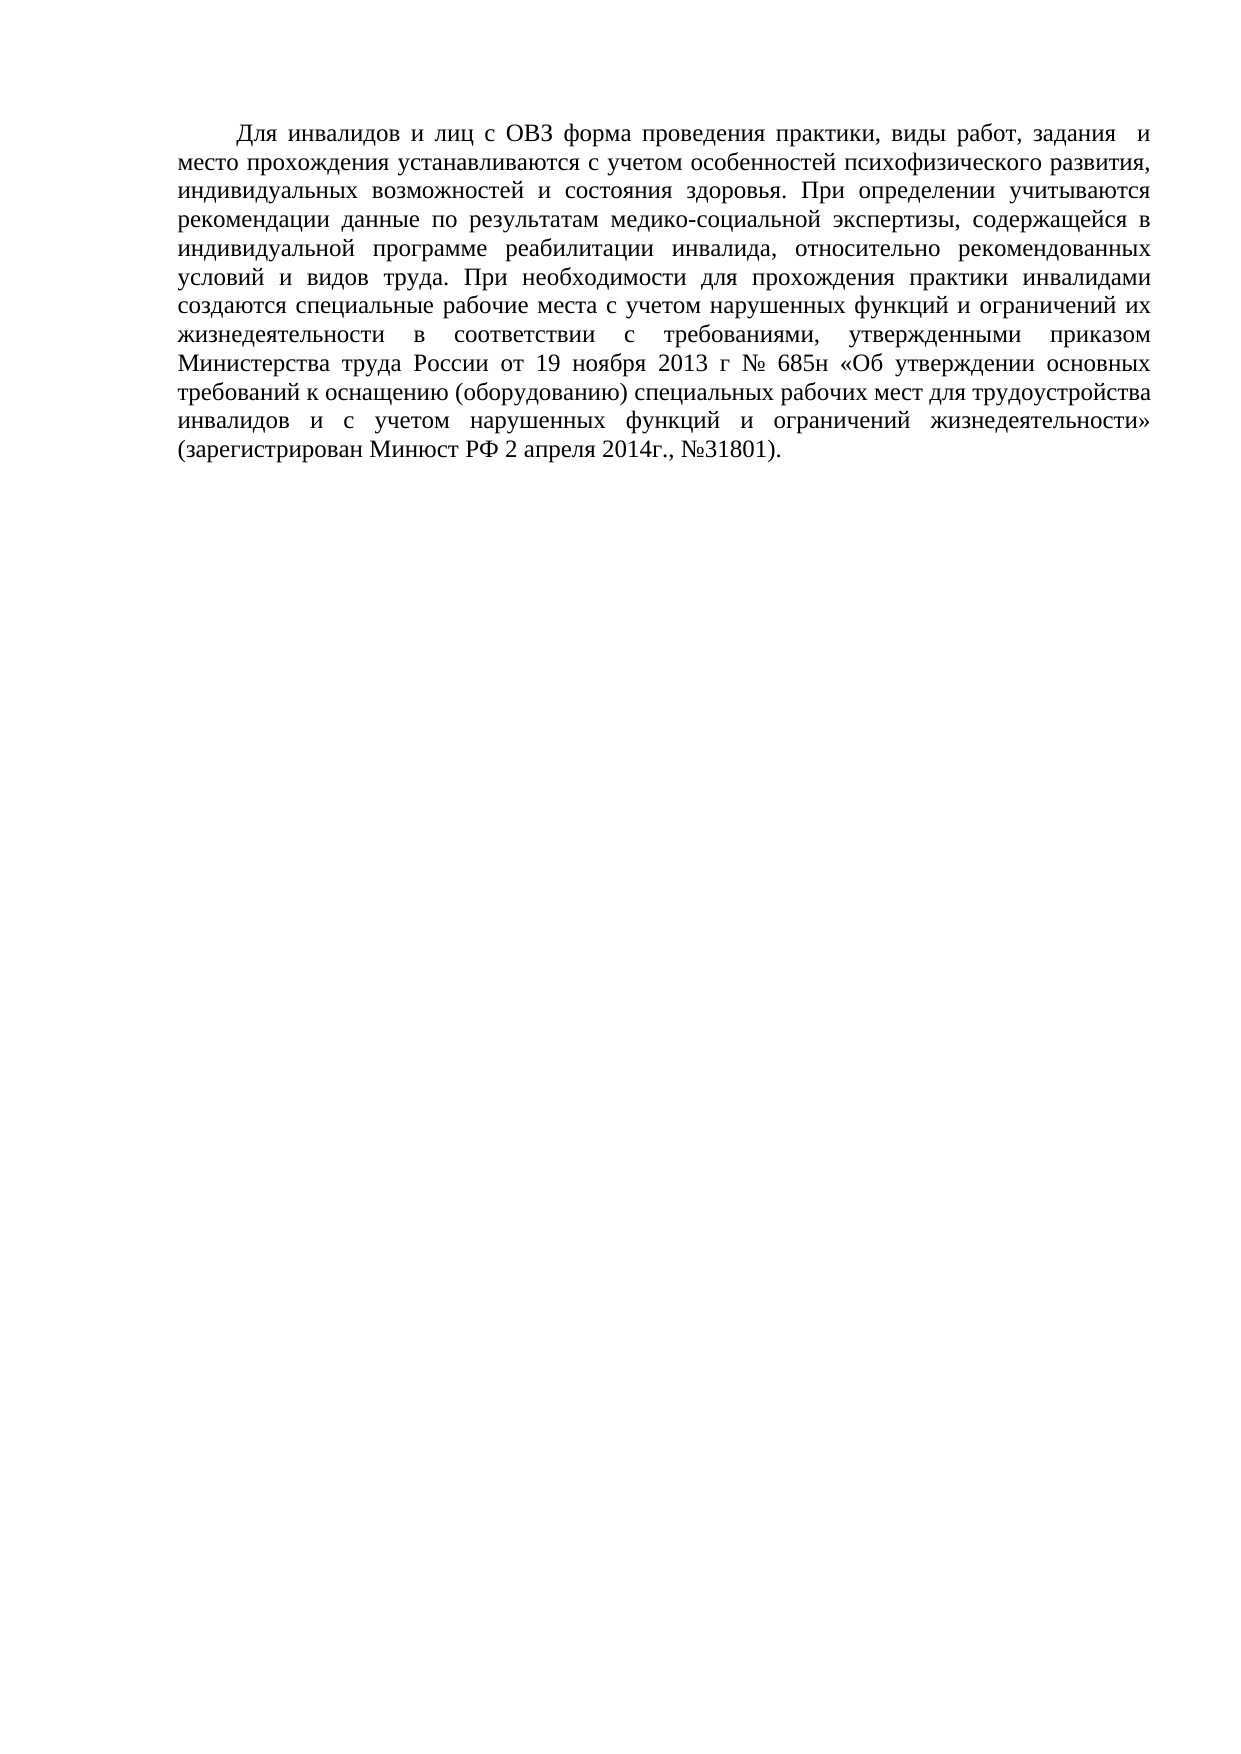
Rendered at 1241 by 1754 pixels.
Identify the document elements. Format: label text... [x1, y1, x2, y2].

text Для инвалидов и лиц с ОВЗ форма проведения практики, виды работ, задания и место прохождения устанавливаются с учетом особенностей психофизического развития, индивидуальных возможностей и состояния здоровья. При определении учитываются рекомендации данные по результатам медико-социальной экспертизы, содержащейся в индивидуальной программе реабилитации инвалида, относительно рекомендованных условий и видов труда. При необходимости для прохождения практики инвалидами создаются специальные рабочие места с учетом нарушенных функций и ограничений их жизнедеятельности в соответствии с требованиями, утвержденными приказом Министерства труда России от 19 ноября 2013 г № 685н «Об утверждении основных требований к оснащению (оборудованию) специальных рабочих мест для трудоустройства инвалидов и с учетом нарушенных функций и ограничений жизнедеятельности» (зарегистрирован Минюст РФ 2 апреля 2014г., №31801). [177, 118, 1152, 463]
